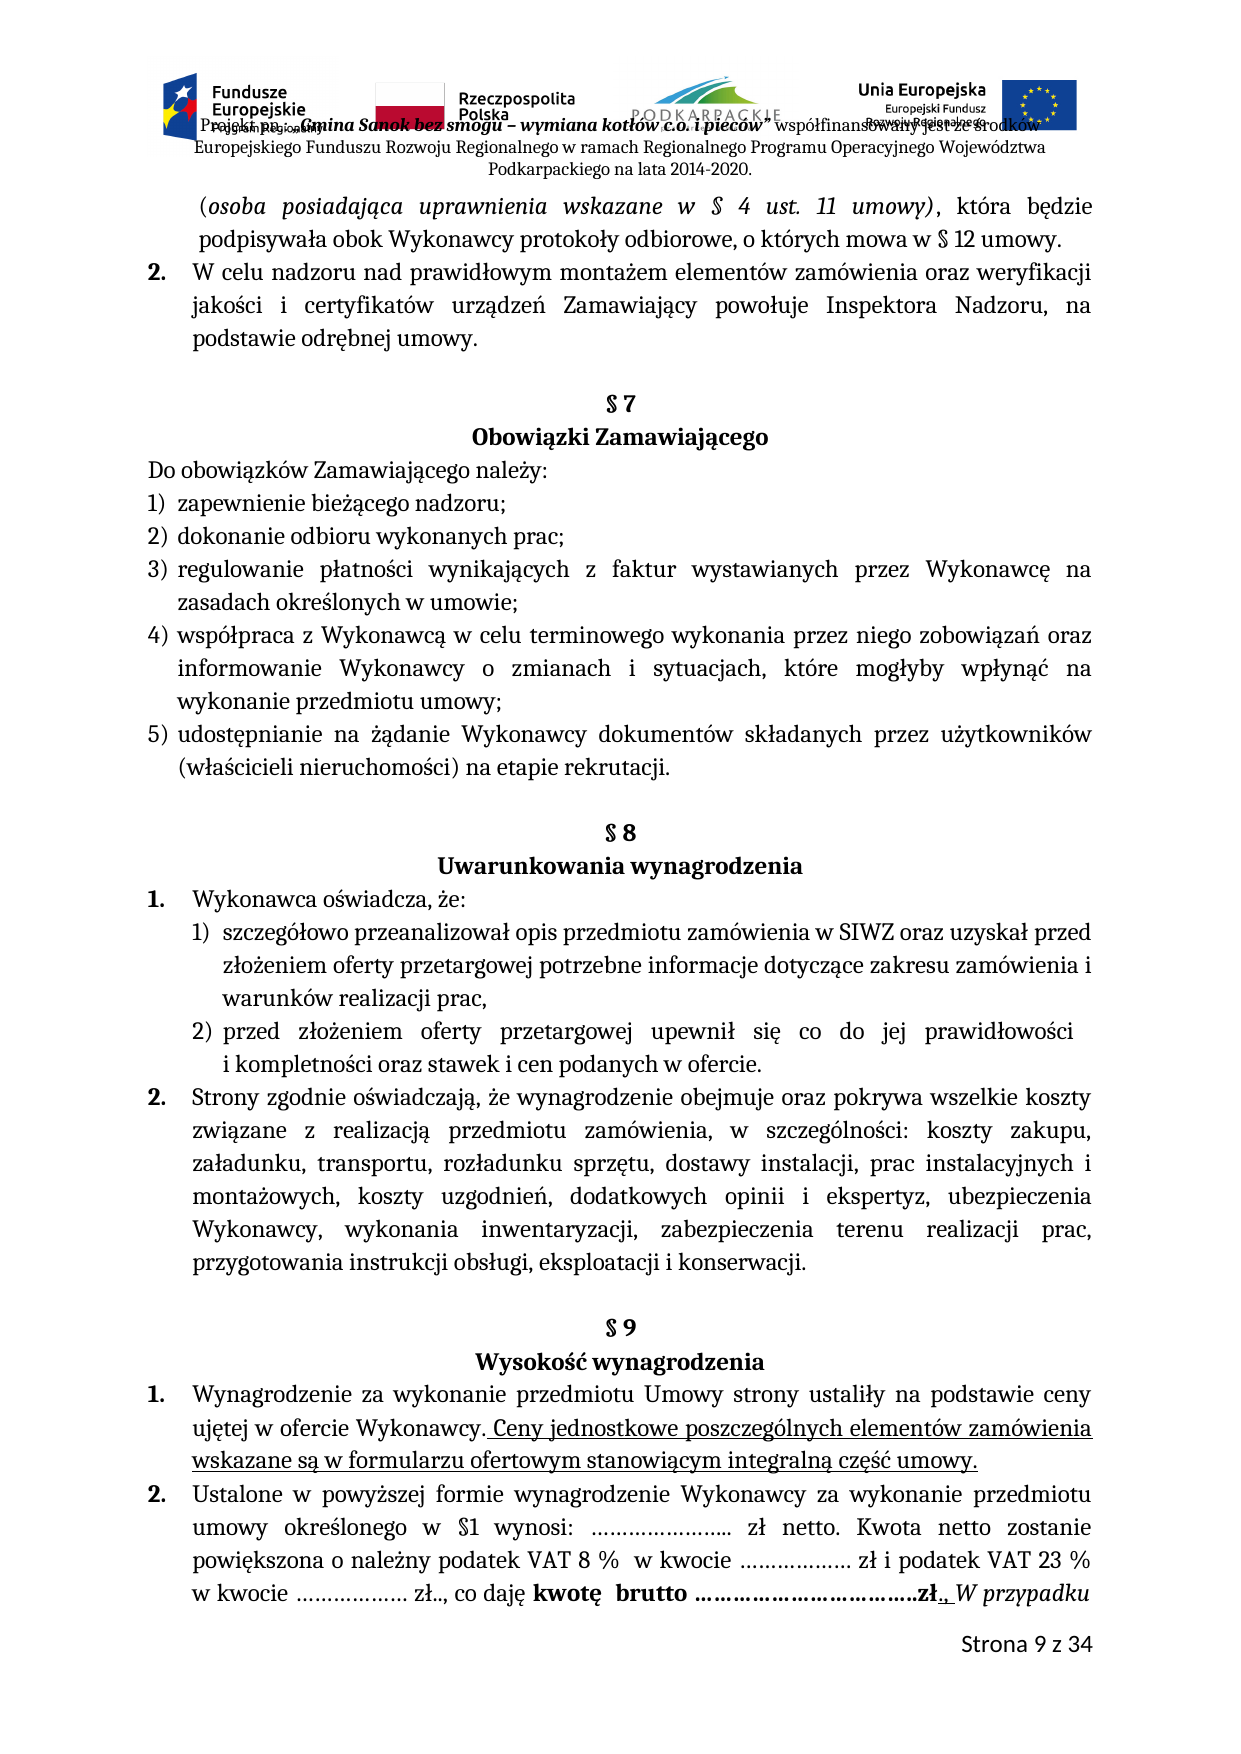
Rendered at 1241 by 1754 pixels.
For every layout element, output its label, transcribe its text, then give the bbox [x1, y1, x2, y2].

picture [147, 56, 339, 157]
picture [360, 67, 590, 145]
picture [612, 56, 800, 152]
text § 7 [148, 390, 1093, 418]
text Uwarunkowania wynagrodzenia [148, 852, 1093, 881]
list szczegółowo przeanalizował opis przedmiotu zamówienia w SIWZ oraz uzyskał przed złożeniem oferty przetargowej potrzebne informacje dotyczące zakresu zamówienia i warunków realizacji prac, [192, 918, 1093, 1013]
list regulowanie płatności wynikających z faktur wystawianych przez Wykonawcę na zasadach określonych w umowie; [148, 555, 1093, 617]
text Obowiązki Zamawiającego [148, 423, 1093, 452]
text Wysokość wynagrodzenia [148, 1347, 1093, 1376]
text (osoba posiadająca uprawnienia wskazane w § 4 ust. 11 umowy), która będzie podpisywała obok Wykonawcy protokoły odbiorowe, o których mowa w § 12 umowy. [198, 192, 1093, 253]
text Do obowiązków Zamawiającego należy: [148, 456, 1093, 484]
list przed złożeniem oferty przetargowej upewnił się co do jej prawidłowości i kompletności oraz stawek i cen podanych w ofercie. [192, 1017, 1093, 1079]
text § 9 [148, 1314, 1093, 1343]
list Wykonawca oświadcza, że: [148, 885, 1093, 914]
list W celu nadzoru nad prawidłowym montażem elementów zamówienia oraz weryfikacji jakości i certyfikatów urządzeń Zamawiający powołuje Inspektora Nadzoru, na podstawie odrębnej umowy. [148, 258, 1093, 352]
text § 8 [148, 819, 1093, 848]
list współpraca z Wykonawcą w celu terminowego wykonania przez niego zobowiązań oraz informowanie Wykonawcy o zmianach i sytuacjach, które mogłyby wpłynąć na wykonanie przedmiotu umowy; [148, 621, 1093, 716]
list Strony zgodnie oświadczają, że wynagrodzenie obejmuje oraz pokrywa wszelkie koszty związane z realizacją przedmiotu zamówienia, w szczególności: koszty zakupu, załadunku, transportu, rozładunku sprzętu, dostawy instalacji, prac instalacyjnych i montażowych, koszty uzgodnień, dodatkowych opinii i ekspertyz, ubezpieczenia Wykonawcy, wykonania inwentaryzacji, zabezpieczenia terenu realizacji prac, przygotowania instrukcji obsługi, eksploatacji i konserwacji. [148, 1083, 1093, 1277]
list Wynagrodzenie za wykonanie przedmiotu Umowy strony ustaliły na podstawie ceny ujętej w ofercie Wykonawcy. Ceny jednostkowe poszczególnych elementów zamówienia wskazane są w formularzu ofertowym stanowiącym integralną część umowy. [148, 1380, 1093, 1475]
list zapewnienie bieżącego nadzoru; [148, 489, 1093, 518]
list dokonanie odbioru wykonanych prac; [148, 522, 1093, 551]
picture [842, 62, 1094, 147]
list udostępnianie na żądanie Wykonawcy dokumentów składanych przez użytkowników (właścicieli nieruchomości) na etapie rekrutacji. [148, 720, 1093, 782]
